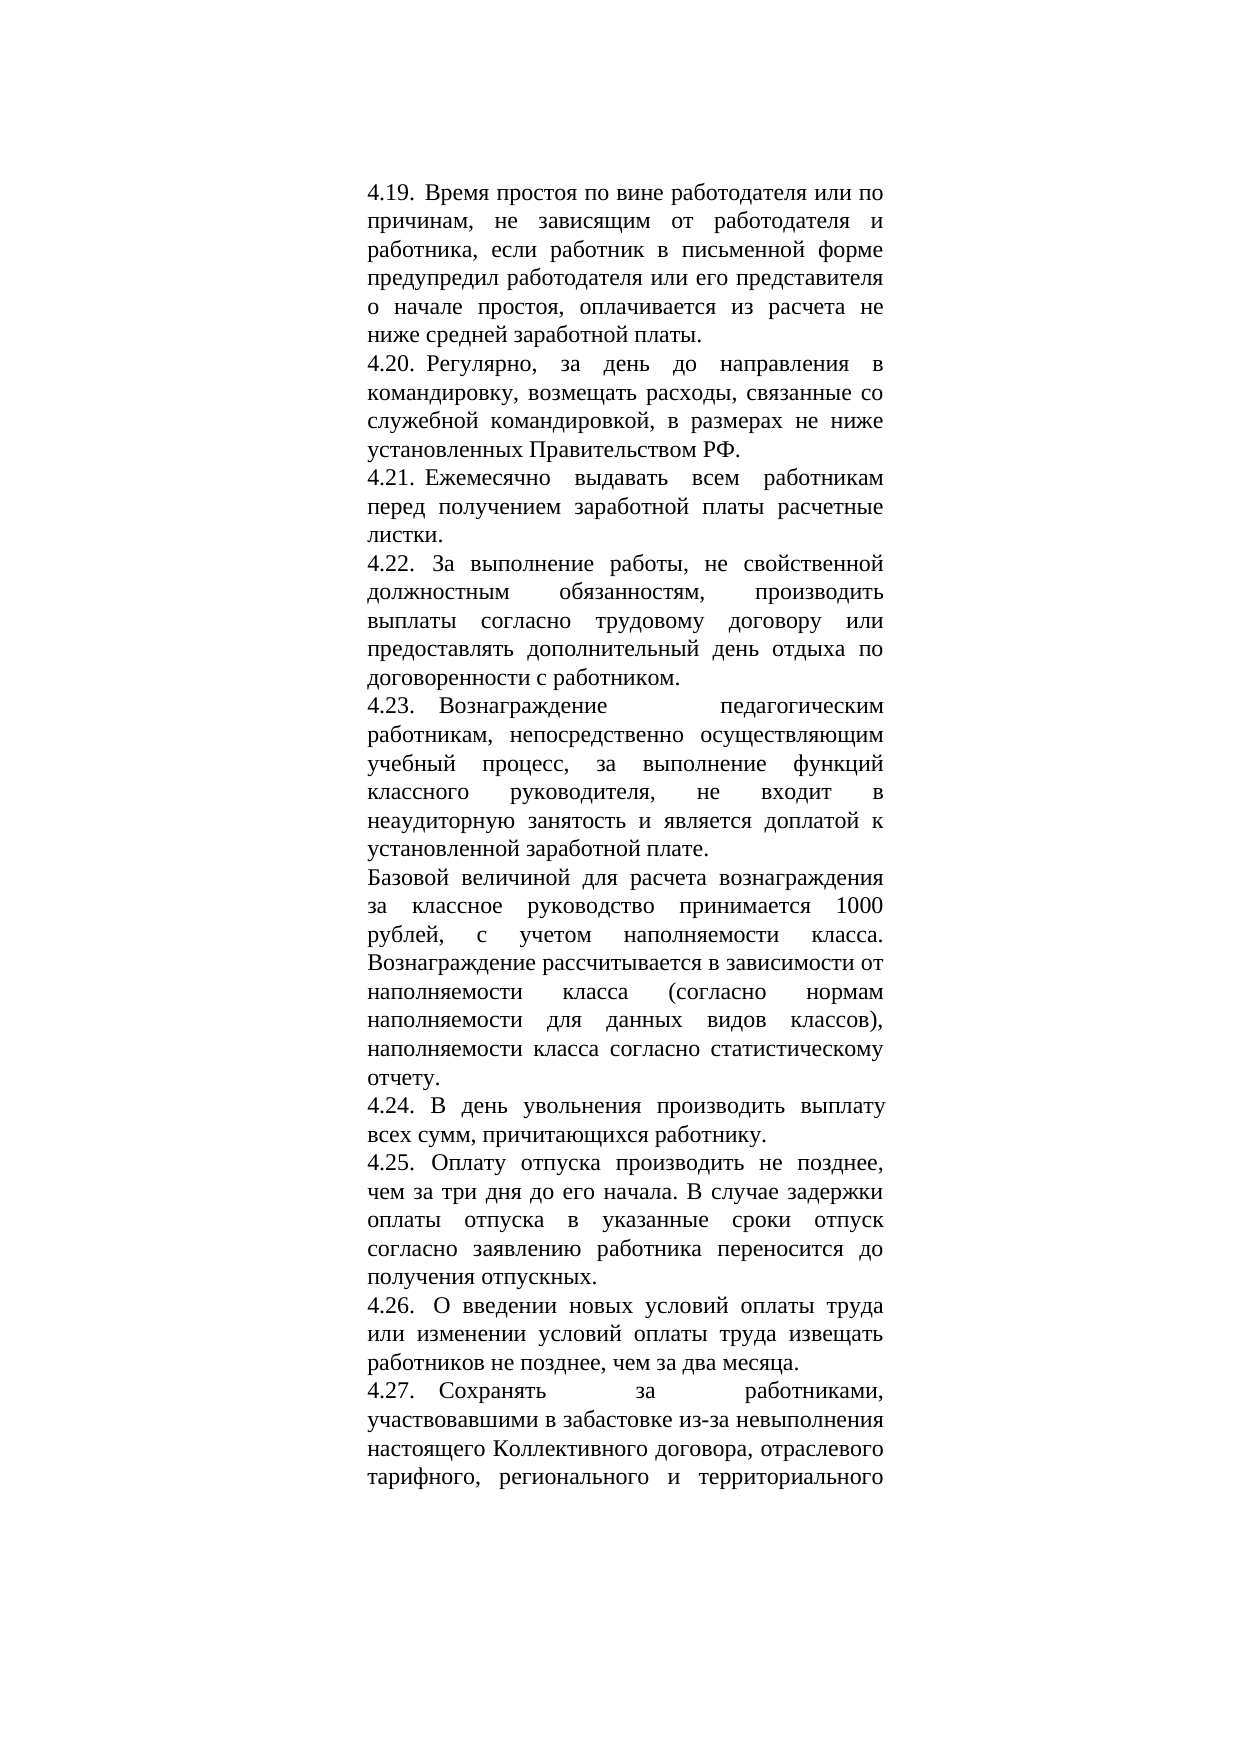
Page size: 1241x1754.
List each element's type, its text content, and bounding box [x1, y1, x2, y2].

list Оплату отпуска производить не позднее, чем за три дня до его начала. В случае задержки оплаты отпуска в указанные сроки отпуск согласно заявлению работника переносится до получения отпускных. [367, 1148, 884, 1290]
text Базовой величиной для расчета вознаграждения за классное руководство принимается 1000 рублей, с учетом наполняемости класса. Вознаграждение рассчитывается в зависимости от наполняемости класса (согласно нормам наполняемости для данных видов классов), наполняемости класса согласно статистическому отчету. [367, 862, 884, 1091]
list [367, 1376, 884, 1490]
list Вознаграждение педагогическим работникам, непосредственно осуществляющим учебный процесс, за выполнение функций классного руководителя, не входит в неаудиторную занятость и является доплатой к установленной заработной плате. [367, 691, 884, 862]
list За выполнение работы, не свойственной должностным обязанностям, производить выплаты согласно трудовому договору или предоставлять дополнительный день отдыха по договоренности с работником. [367, 548, 884, 691]
list Ежемесячно выдавать всем работникам перед получением заработной платы расчетные листки. [367, 463, 884, 548]
list Время простоя по вине работодателя или по причинам, не зависящим от работодателя и работника, если работник в письменной форме предупредил работодателя или его представителя о начале простоя, оплачивается из расчета не ниже средней заработной платы. [367, 177, 884, 348]
list О введении новых условий оплаты труда или изменении условий оплаты труда извещать работников не позднее, чем за два месяца. [367, 1290, 884, 1376]
list В день увольнения производить выплату всех сумм, причитающихся работнику. [367, 1091, 886, 1148]
list Регулярно, за день до направления в командировку, возмещать расходы, связанные со служебной командировкой, в размерах не ниже установленных Правительством РФ. [367, 348, 884, 463]
